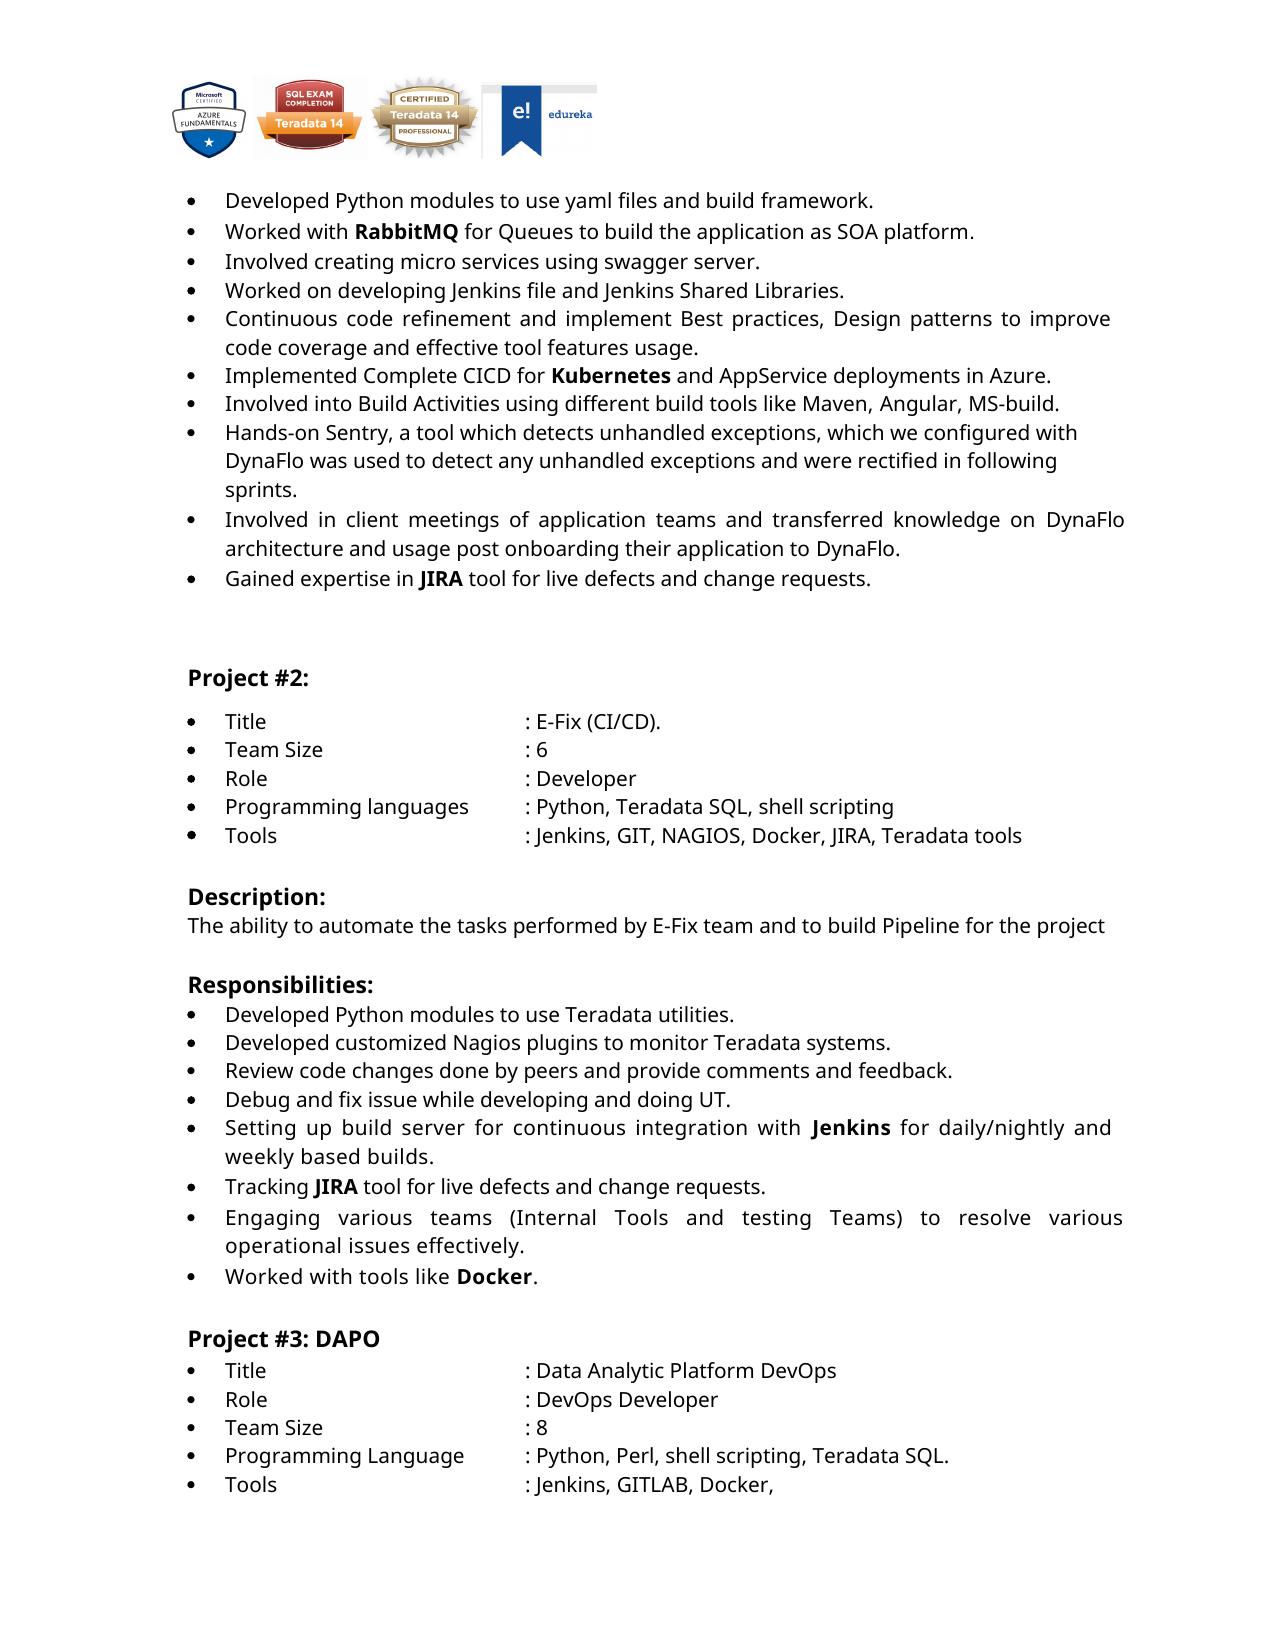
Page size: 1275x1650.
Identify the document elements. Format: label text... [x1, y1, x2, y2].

list Role : Developer [187, 764, 1112, 792]
list Setting up build server for continuous integration with Jenkins for daily/nightly and weekly based builds. [187, 1113, 1112, 1170]
list Worked on developing Jenkins file and Jenkins Shared Libraries. [187, 276, 1112, 304]
text Project #2: [150, 662, 1125, 693]
list Involved into Build Activities using different build tools like Maven, Angular, MS-build. [187, 389, 1125, 418]
list Programming languages : Python, Teradata SQL, shell scripting [187, 792, 1112, 821]
list Tools : Jenkins, GIT, NAGIOS, Docker, JIRA, Teradata tools [187, 821, 1112, 849]
picture [253, 75, 598, 159]
list Review code changes done by peers and provide comments and feedback. [187, 1057, 1112, 1085]
list Tools : Jenkins, GITLAB, Docker, [187, 1470, 1125, 1498]
list Involved in client meetings of application teams and transferred knowledge on DynaFlo architecture and usage post onboarding their application to DynaFlo. [187, 505, 1125, 562]
picture [170, 81, 248, 159]
text The ability to automate the tasks performed by E-Fix team and to build Pipeline for the project [187, 912, 1112, 940]
list Hands-on Sentry, a tool which detects unhandled exceptions, which we configured with DynaFlo was used to detect any unhandled exceptions and were rectified in following sprints. [187, 418, 1125, 503]
list Gained expertise in JIRA tool for live defects and change requests. [187, 564, 1125, 593]
list Engaging various teams (Internal Tools and testing Teams) to resolve various operational issues effectively. [187, 1203, 1125, 1260]
list Developed Python modules to use Teradata utilities. [187, 1000, 1113, 1028]
list Worked with tools like Docker. [187, 1262, 1125, 1290]
list Implemented Complete CICD for Kubernetes and AppService deployments in Azure. [187, 361, 1125, 389]
list Title : Data Analytic Platform DevOps [187, 1356, 1125, 1385]
list Continuous code refinement and implement Best practices, Design patterns to improve code coverage and effective tool features usage. [187, 304, 1112, 361]
list Team Size : 6 [187, 735, 1112, 764]
text Description: [150, 880, 1112, 912]
list Role : DevOps Developer [187, 1385, 1125, 1413]
list Team Size : 8 [187, 1413, 1125, 1442]
list Involved creating micro services using swagger server. [187, 247, 1112, 276]
text Project #3: DAPO [150, 1323, 1125, 1354]
list Worked with RabbitMQ for Queues to build the application as SOA platform. [187, 217, 1125, 245]
list Title : E-Fix (CI/CD). [187, 707, 1112, 735]
list Debug and fix issue while developing and doing UT. [187, 1085, 1112, 1113]
text Responsibilities: [150, 968, 1113, 1000]
list Programming Language : Python, Perl, shell scripting, Teradata SQL. [187, 1442, 1125, 1470]
list Developed customized Nagios plugins to monitor Teradata systems. [187, 1028, 1112, 1057]
list Tracking JIRA tool for live defects and change requests. [187, 1172, 1125, 1201]
list Developed Python modules to use yaml files and build framework. [187, 186, 1113, 215]
